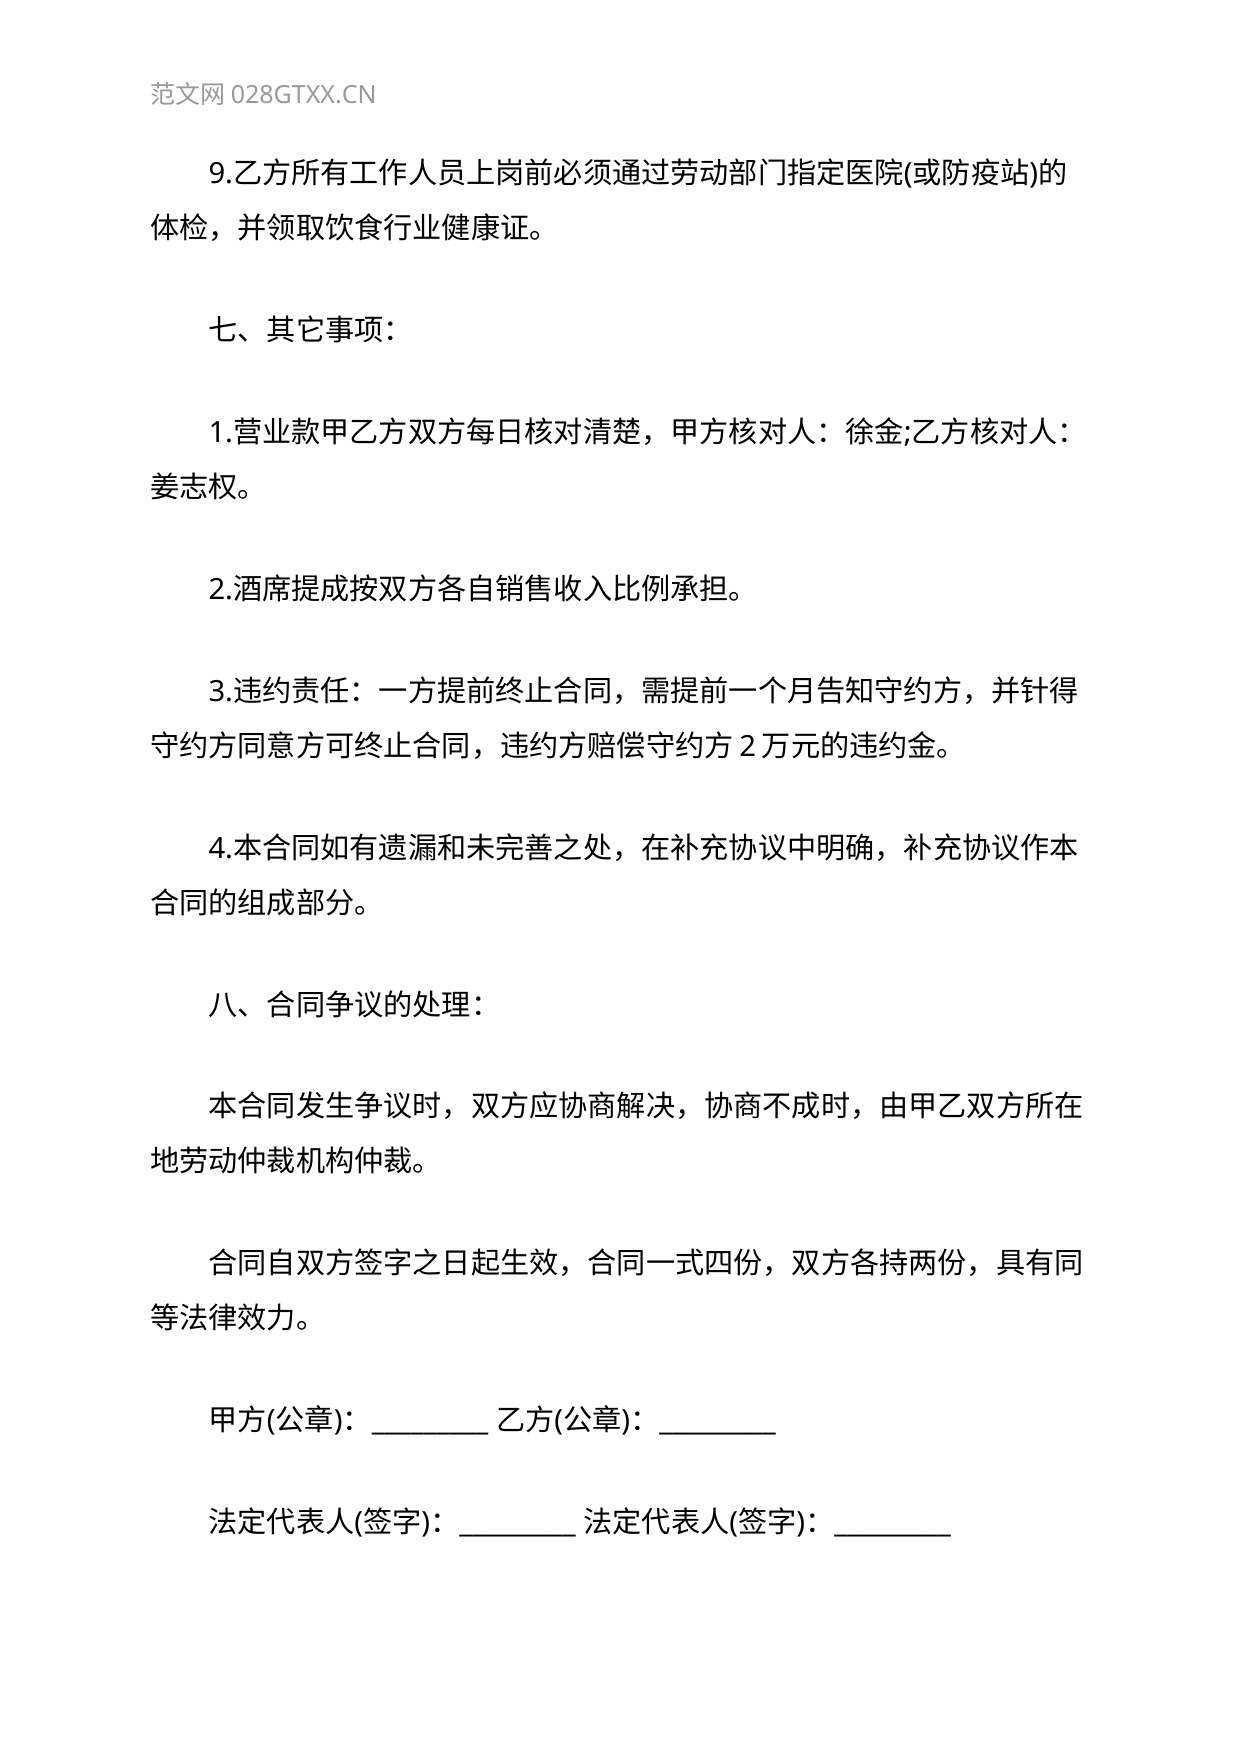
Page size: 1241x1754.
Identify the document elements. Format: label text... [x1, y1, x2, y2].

text 甲方(公章)：_________ 乙方(公章)：_________ [150, 1396, 1090, 1438]
text 1.营业款甲乙方双方每日核对清楚，甲方核对人：徐金;乙方核对人：姜志权。 [150, 408, 1090, 506]
text 4.本合同如有遗漏和未完善之处，在补充协议中明确，补充协议作本合同的组成部分。 [150, 824, 1090, 922]
text 3.违约责任：一方提前终止合同，需提前一个月告知守约方，并针得守约方同意方可终止合同，违约方赔偿守约方2万元的违约金。 [150, 667, 1090, 765]
text 法定代表人(签字)：_________ 法定代表人(签字)：_________ [150, 1498, 1090, 1541]
text 八、合同争议的处理： [150, 981, 1090, 1023]
text 本合同发生争议时，双方应协商解决，协商不成时，由甲乙双方所在地劳动仲裁机构仲裁。 [150, 1083, 1090, 1180]
text 2.酒席提成按双方各自销售收入比例承担。 [150, 565, 1090, 608]
text 合同自双方签字之日起生效，合同一式四份，双方各持两份，具有同等法律效力。 [150, 1239, 1090, 1337]
text 9.乙方所有工作人员上岗前必须通过劳动部门指定医院(或防疫站)的体检，并领取饮食行业健康证。 [150, 150, 1090, 247]
text 七、其它事项： [150, 307, 1090, 349]
